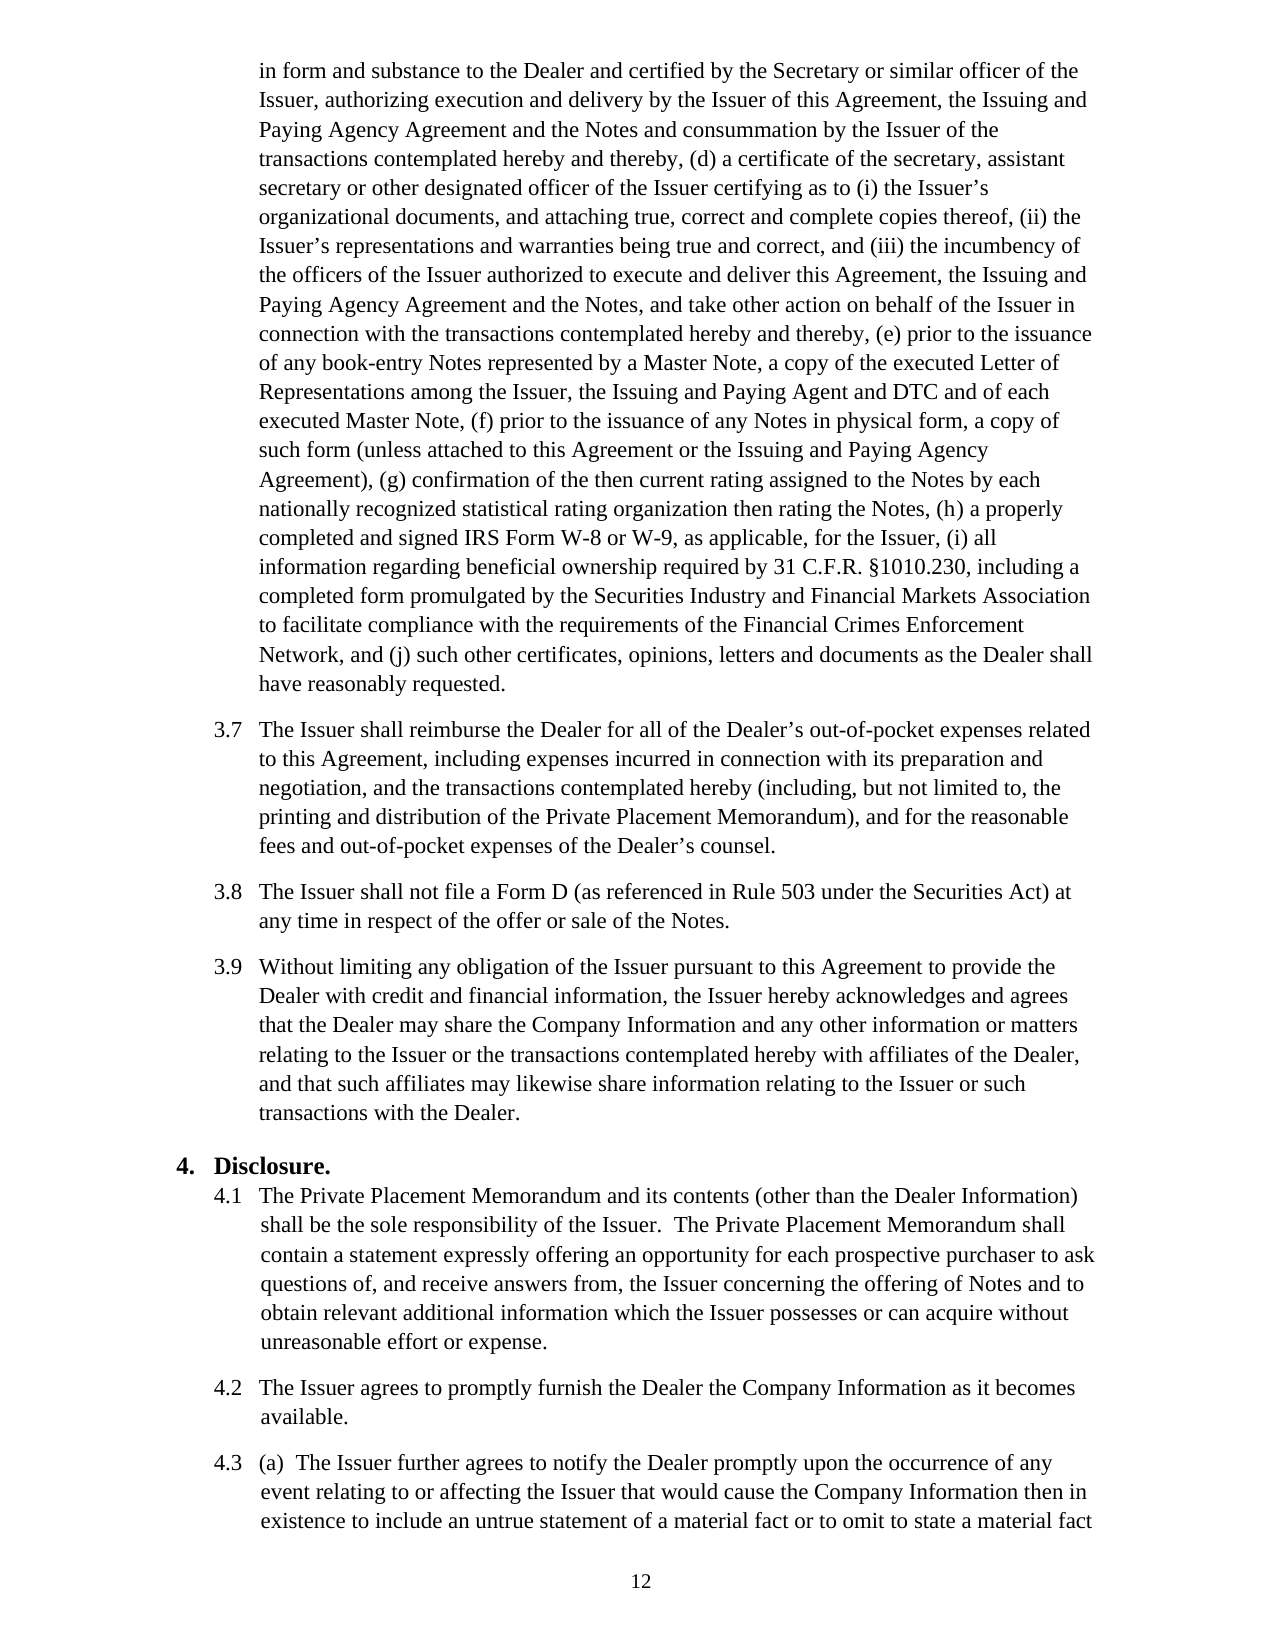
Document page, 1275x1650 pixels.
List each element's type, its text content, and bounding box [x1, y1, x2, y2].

list The Private Placement Memorandum and its contents (other than the Dealer Information) shall be the sole responsibility of the Issuer. The Private Placement Memorandum shall contain a statement expressly offering an opportunity for each prospective purchaser to ask questions of, and receive answers from, the Issuer concerning the offering of Notes and to obtain relevant additional information which the Issuer possesses or can acquire without unreasonable effort or expense. [213, 1180, 1106, 1355]
list The Issuer agrees to promptly furnish the Dealer the Company Information as it becomes available. [213, 1372, 1106, 1430]
list Disclosure. [176, 1151, 1106, 1180]
list Without limiting any obligation of the Issuer pursuant to this Agreement to provide the Dealer with credit and financial information, the Issuer hereby acknowledges and agrees that the Dealer may share the Company Information and any other information or matters relating to the Issuer or the transactions contemplated hereby with affiliates of the Dealer, and that such affiliates may likewise share information relating to the Issuer or such transactions with the Dealer. [213, 951, 1106, 1126]
list The Issuer shall reimburse the Dealer for all of the Dealer’s out-of-pocket expenses related to this Agreement, including expenses incurred in connection with its preparation and negotiation, and the transactions contemplated hereby (including, but not limited to, the printing and distribution of the Private Placement Memorandum), and for the reasonable fees and out-of-pocket expenses of the Dealer’s counsel. [213, 714, 1106, 859]
list The Issuer shall not file a Form D (as referenced in Rule 503 under the Securities Act) at any time in respect of the offer or sale of the Notes. [213, 876, 1106, 934]
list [213, 1447, 1106, 1534]
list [213, 55, 1106, 697]
